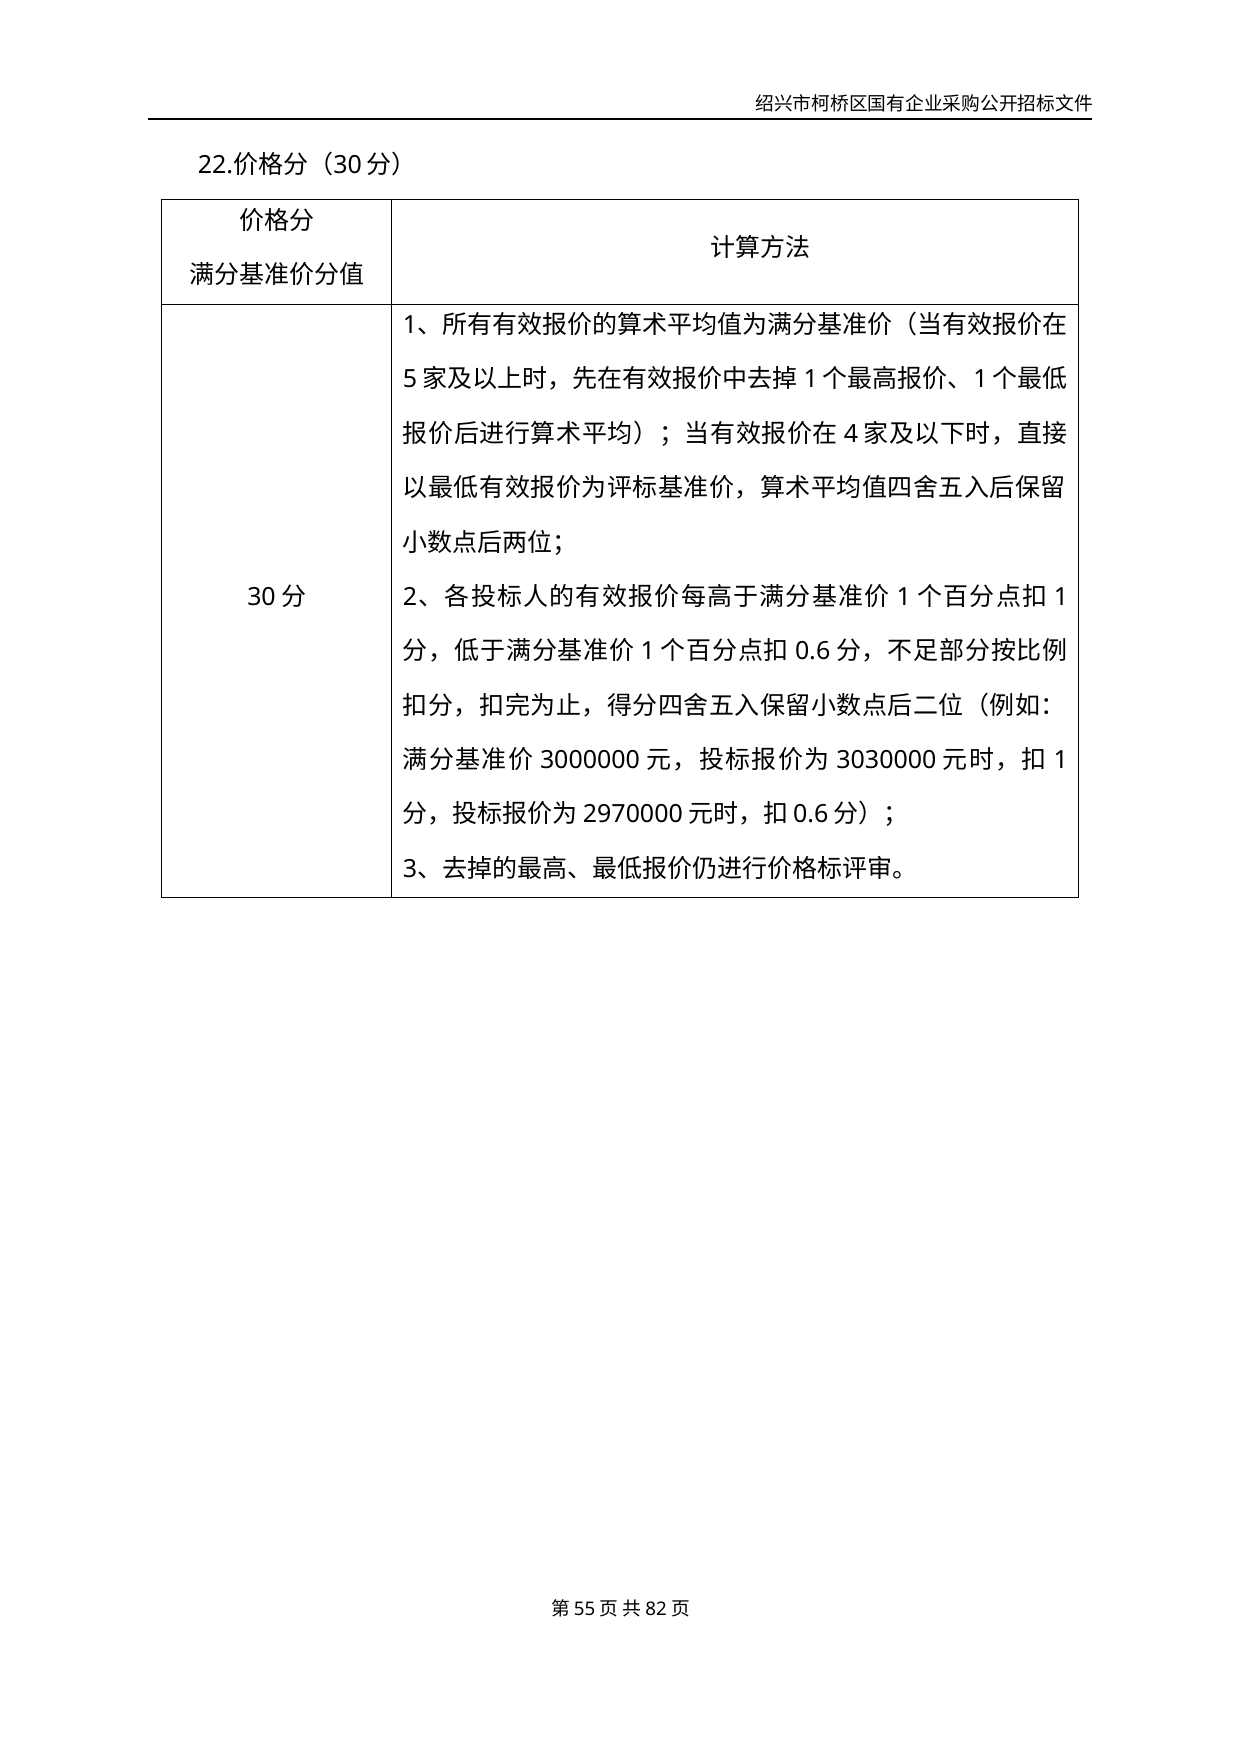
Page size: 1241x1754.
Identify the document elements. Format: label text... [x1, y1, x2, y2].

table_cell 30分 [162, 305, 391, 897]
text 22.价格分（30分） [148, 145, 1092, 181]
table_cell 1、所有有效报价的算术平均值为满分基准价（当有效报价在5家及以上时，先在有效报价中去掉1个最高报价、1个最低报价后进行算术平均）；当有效报价在4家及以下时，直接以最低有效报价为评标基准价，算术平均值四舍五入后保留小数点后两位； 2、各投标人的有效报价每高于满分基准价1个百分点扣1分，低于满分基准价1个百分点扣0.6分，不足部分按比例扣分，扣完为止，得分四舍五入保留小数点后二位（例如：满分基准价3000000元，投标报价为3030000元时，扣1分，投标报价为2970000元时，扣0.6分）； 3、去掉的最高、最低报价仍进行价格标评审。 [392, 305, 1078, 897]
table_header 计算方法 [392, 200, 1078, 303]
table_header 价格分 满分基准价分值 [162, 200, 391, 303]
